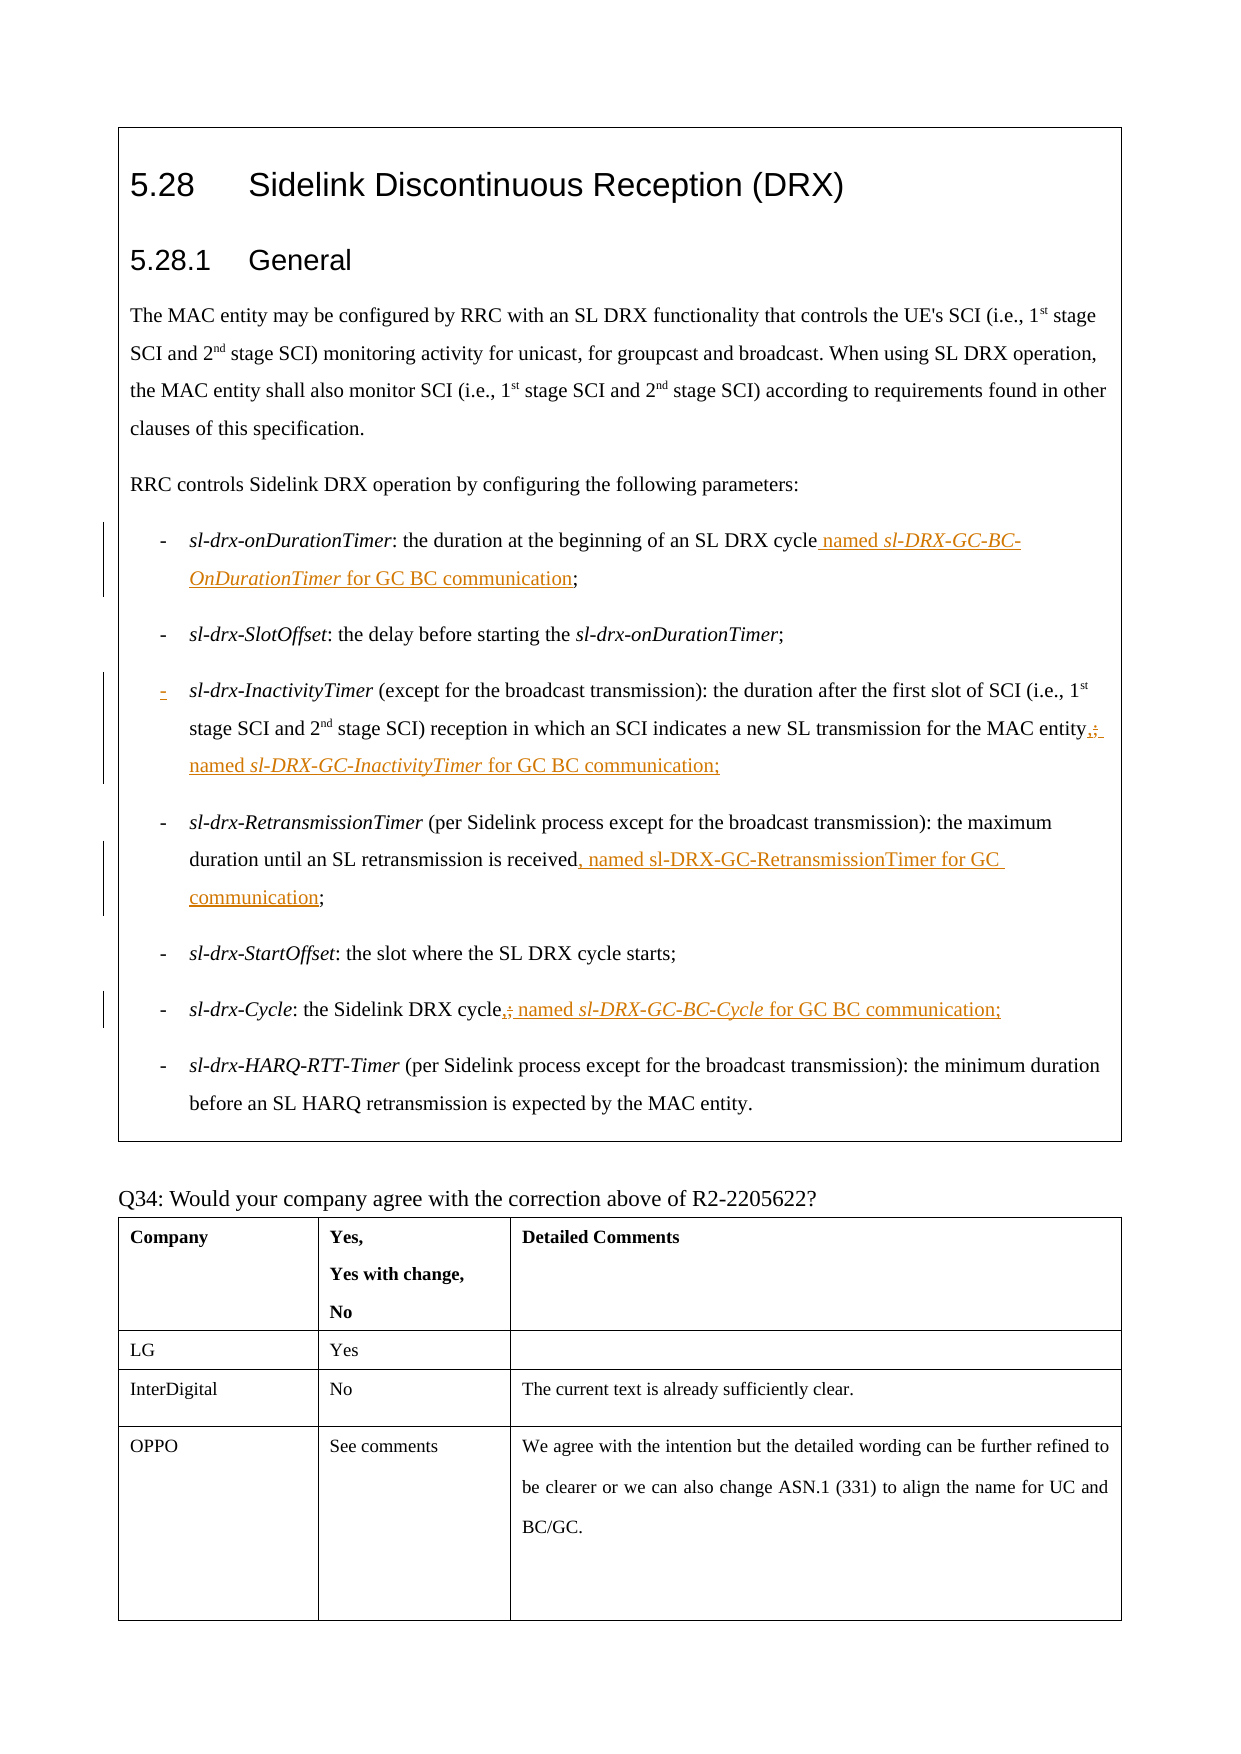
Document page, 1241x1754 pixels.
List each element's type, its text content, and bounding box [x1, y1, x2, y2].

table_cell [511, 1331, 1121, 1369]
table_cell The current text is already sufficiently clear. [511, 1370, 1121, 1426]
table_cell OPPO [119, 1427, 318, 1620]
table_cell No [319, 1370, 510, 1426]
table_header Company [119, 1218, 318, 1330]
table_header Detailed Comments [511, 1218, 1121, 1330]
table_cell See comments [319, 1427, 510, 1620]
table_cell InterDigital [119, 1370, 318, 1426]
table_cell We agree with the intention but the detailed wording can be further refined to be clearer or we can also change ASN.1 (331) to align the name for UC and BC/GC. [511, 1427, 1121, 1620]
table_header Yes, Yes with change, No [319, 1218, 510, 1330]
table_header 5.28 Sidelink Discontinuous Reception (DRX) 5.28.1 General The MAC entity may be configured by RRC with an SL DRX functionality that controls the UE's SCI (i.e., 1st stage SCI and 2nd stage SCI) monitoring activity for unicast, for groupcast and broadcast. When using SL DRX operation, the MAC entity shall also monitor SCI (i.e., 1st stage SCI and 2nd stage SCI) according to requirements found in other clauses of this specification. RRC controls Sidelink DRX operation by configuring the following parameters: - sl-drx-onDurationTimer: the duration at the beginning of an SL DRX cycle; - sl-drx-SlotOffset: the delay before starting the sl-drx-onDurationTimer; sl-drx-InactivityTimer (except for the broadcast transmission): the duration after the first slot of SCI (i.e., 1st stage SCI and 2nd stage SCI) reception in which an SCI indicates a new SL transmission for the MAC entity - sl-drx-RetransmissionTimer (per Sidelink process except for the broadcast transmission): the maximum duration until an SL retransmission is received; - sl-drx-StartOffset: the slot where the SL DRX cycle starts; - sl-drx-Cycle: the Sidelink DRX cycle - sl-drx-HARQ-RTT-Timer (per Sidelink process except for the broadcast transmission): the minimum duration before an SL HARQ retransmission is expected by the MAC entity. [119, 128, 1121, 1141]
table_cell Yes [319, 1331, 510, 1369]
text Q34: Would your company agree with the correction above of R2-2205622? [118, 1179, 1122, 1217]
table_cell LG [119, 1331, 318, 1369]
